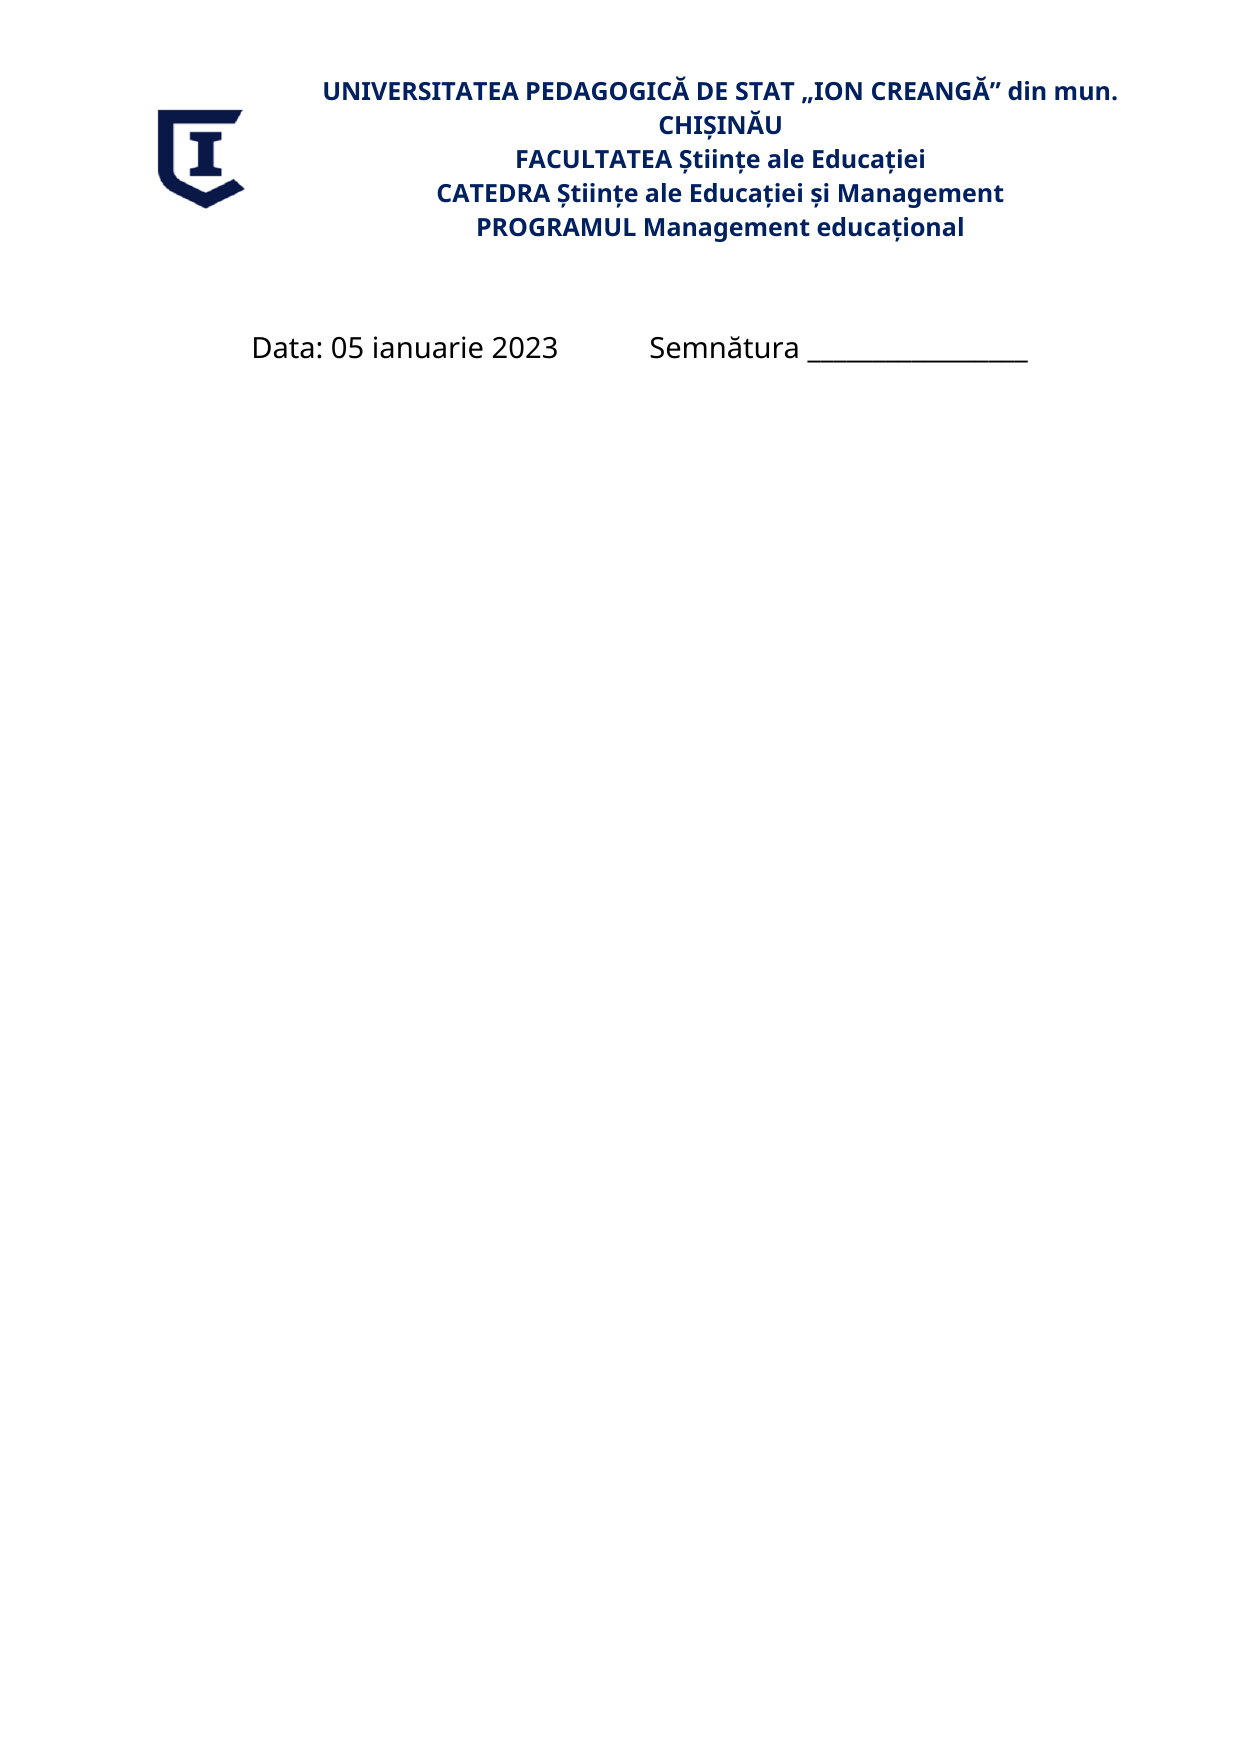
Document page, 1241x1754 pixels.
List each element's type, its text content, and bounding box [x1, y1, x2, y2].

text Data: 05 ianuarie 2023 Semnătura _________________ [251, 327, 1152, 367]
picture [144, 102, 263, 215]
